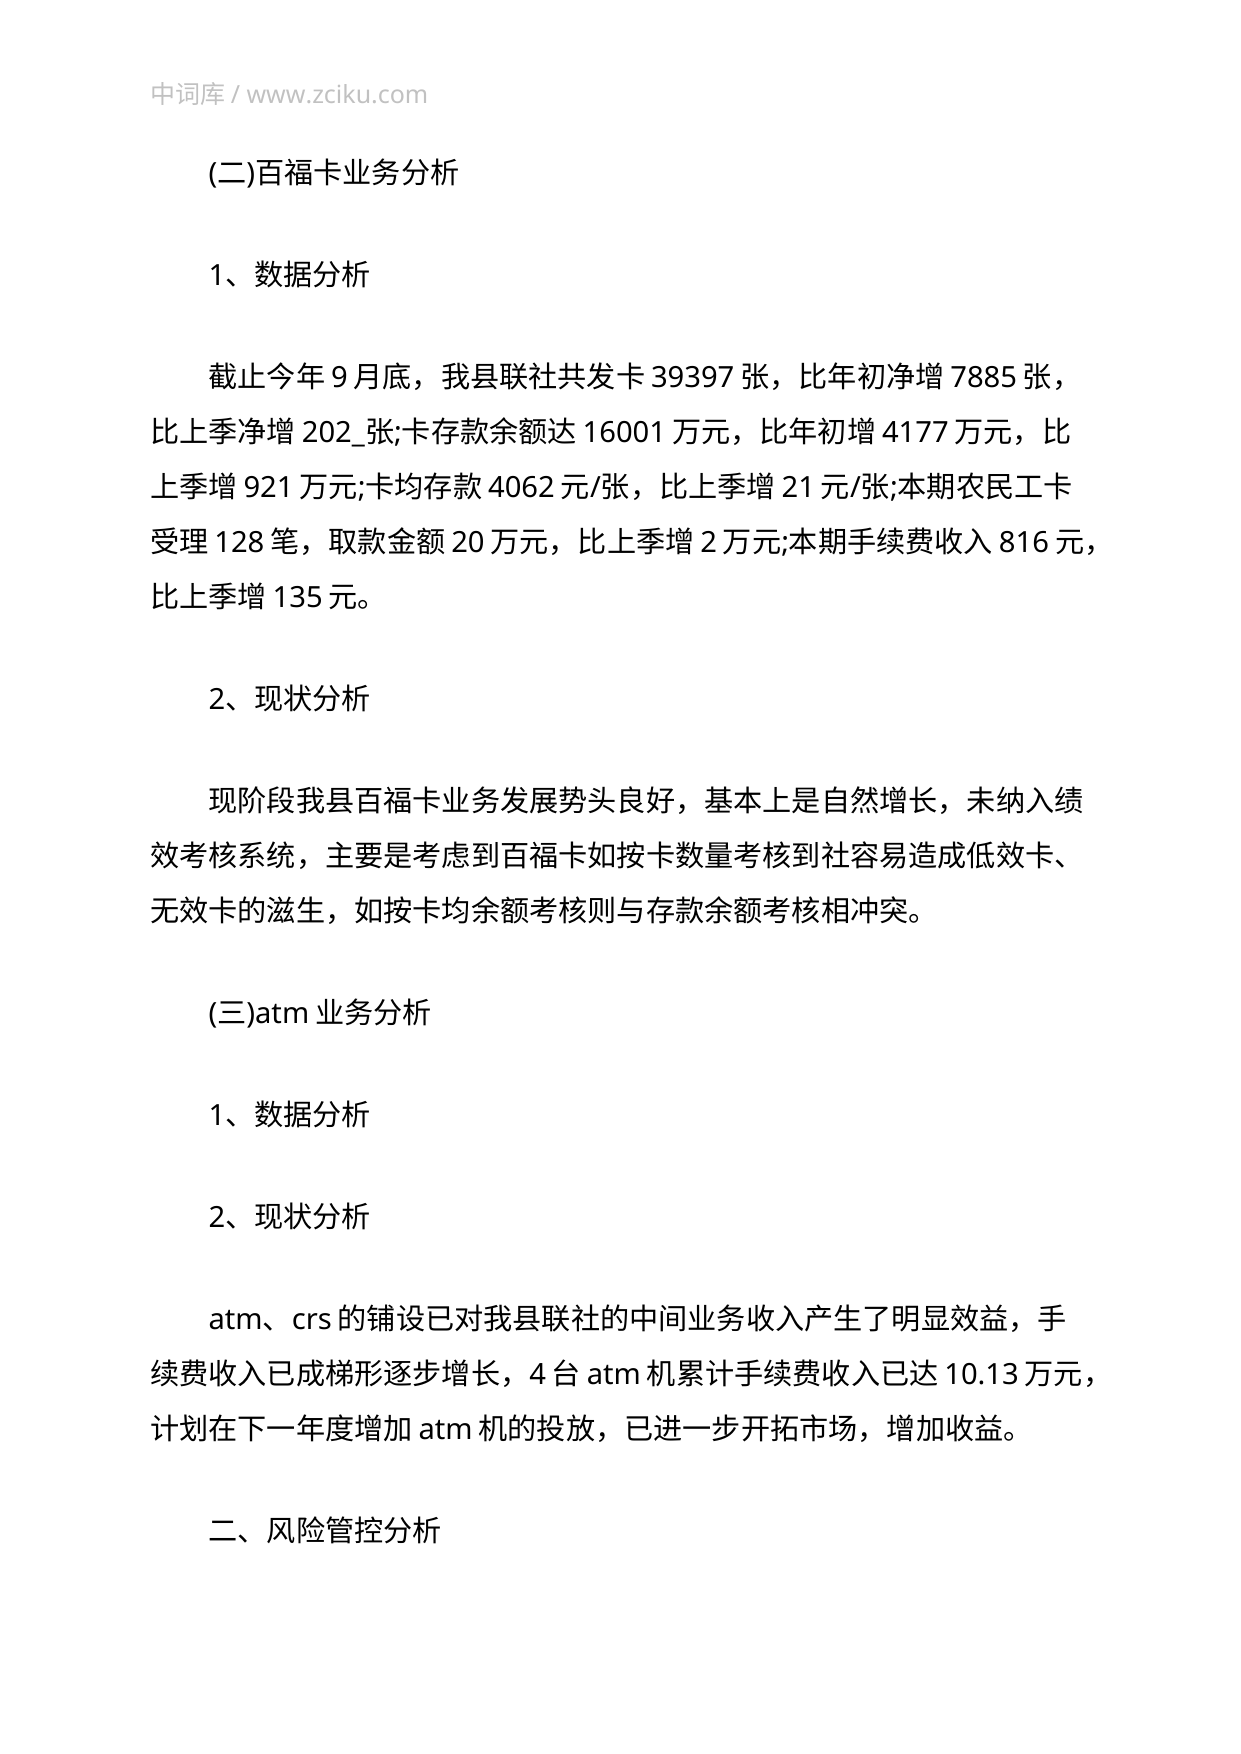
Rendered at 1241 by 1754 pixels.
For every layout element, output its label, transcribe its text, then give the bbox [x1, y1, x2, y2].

text (三)atm业务分析 [150, 989, 1090, 1032]
text 1、数据分析 [150, 252, 1090, 294]
text (二)百福卡业务分析 [150, 150, 1090, 192]
text 2、现状分析 [150, 1193, 1090, 1236]
text 二、风险管控分析 [150, 1507, 1090, 1550]
text 2、现状分析 [150, 676, 1090, 718]
text 现阶段我县百福卡业务发展势头良好，基本上是自然增长，未纳入绩效考核系统，主要是考虑到百福卡如按卡数量考核到社容易造成低效卡、无效卡的滋生，如按卡均余额考核则与存款余额考核相冲突。 [150, 778, 1090, 930]
text atm、crs的铺设已对我县联社的中间业务收入产生了明显效益，手续费收入已成梯形逐步增长，4台atm机累计手续费收入已达10.13万元，计划在下一年度增加atm机的投放，已进一步开拓市场，增加收益。 [150, 1295, 1090, 1448]
text 1、数据分析 [150, 1091, 1090, 1134]
text 截止今年9月底，我县联社共发卡39397张，比年初净增7885张，比上季净增202_张;卡存款余额达16001万元，比年初增4177万元，比上季增921万元;卡均存款4062元/张，比上季增21元/张;本期农民工卡受理128笔，取款金额20万元，比上季增2万元;本期手续费收入816元，比上季增135元。 [150, 354, 1090, 616]
